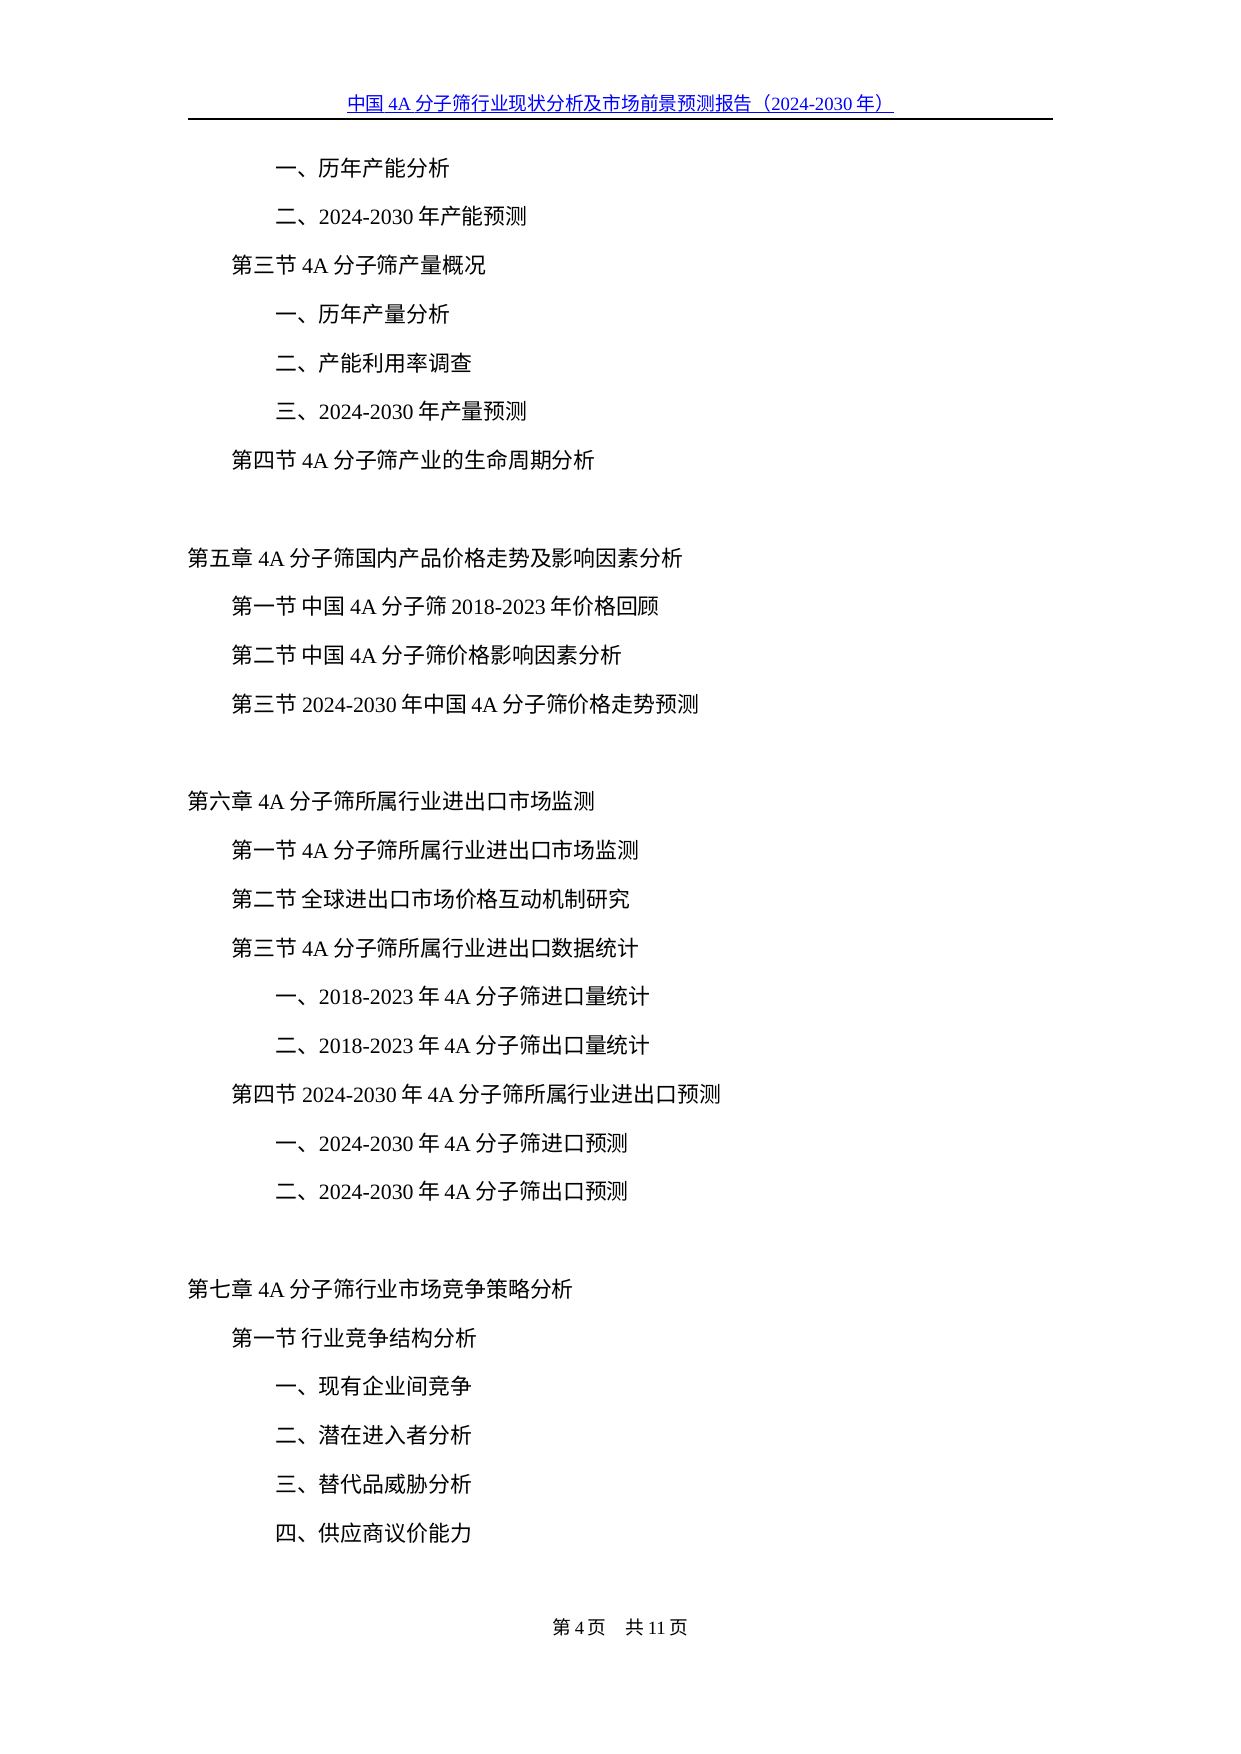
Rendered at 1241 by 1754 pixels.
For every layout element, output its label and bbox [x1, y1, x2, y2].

text [187, 150, 1053, 1548]
